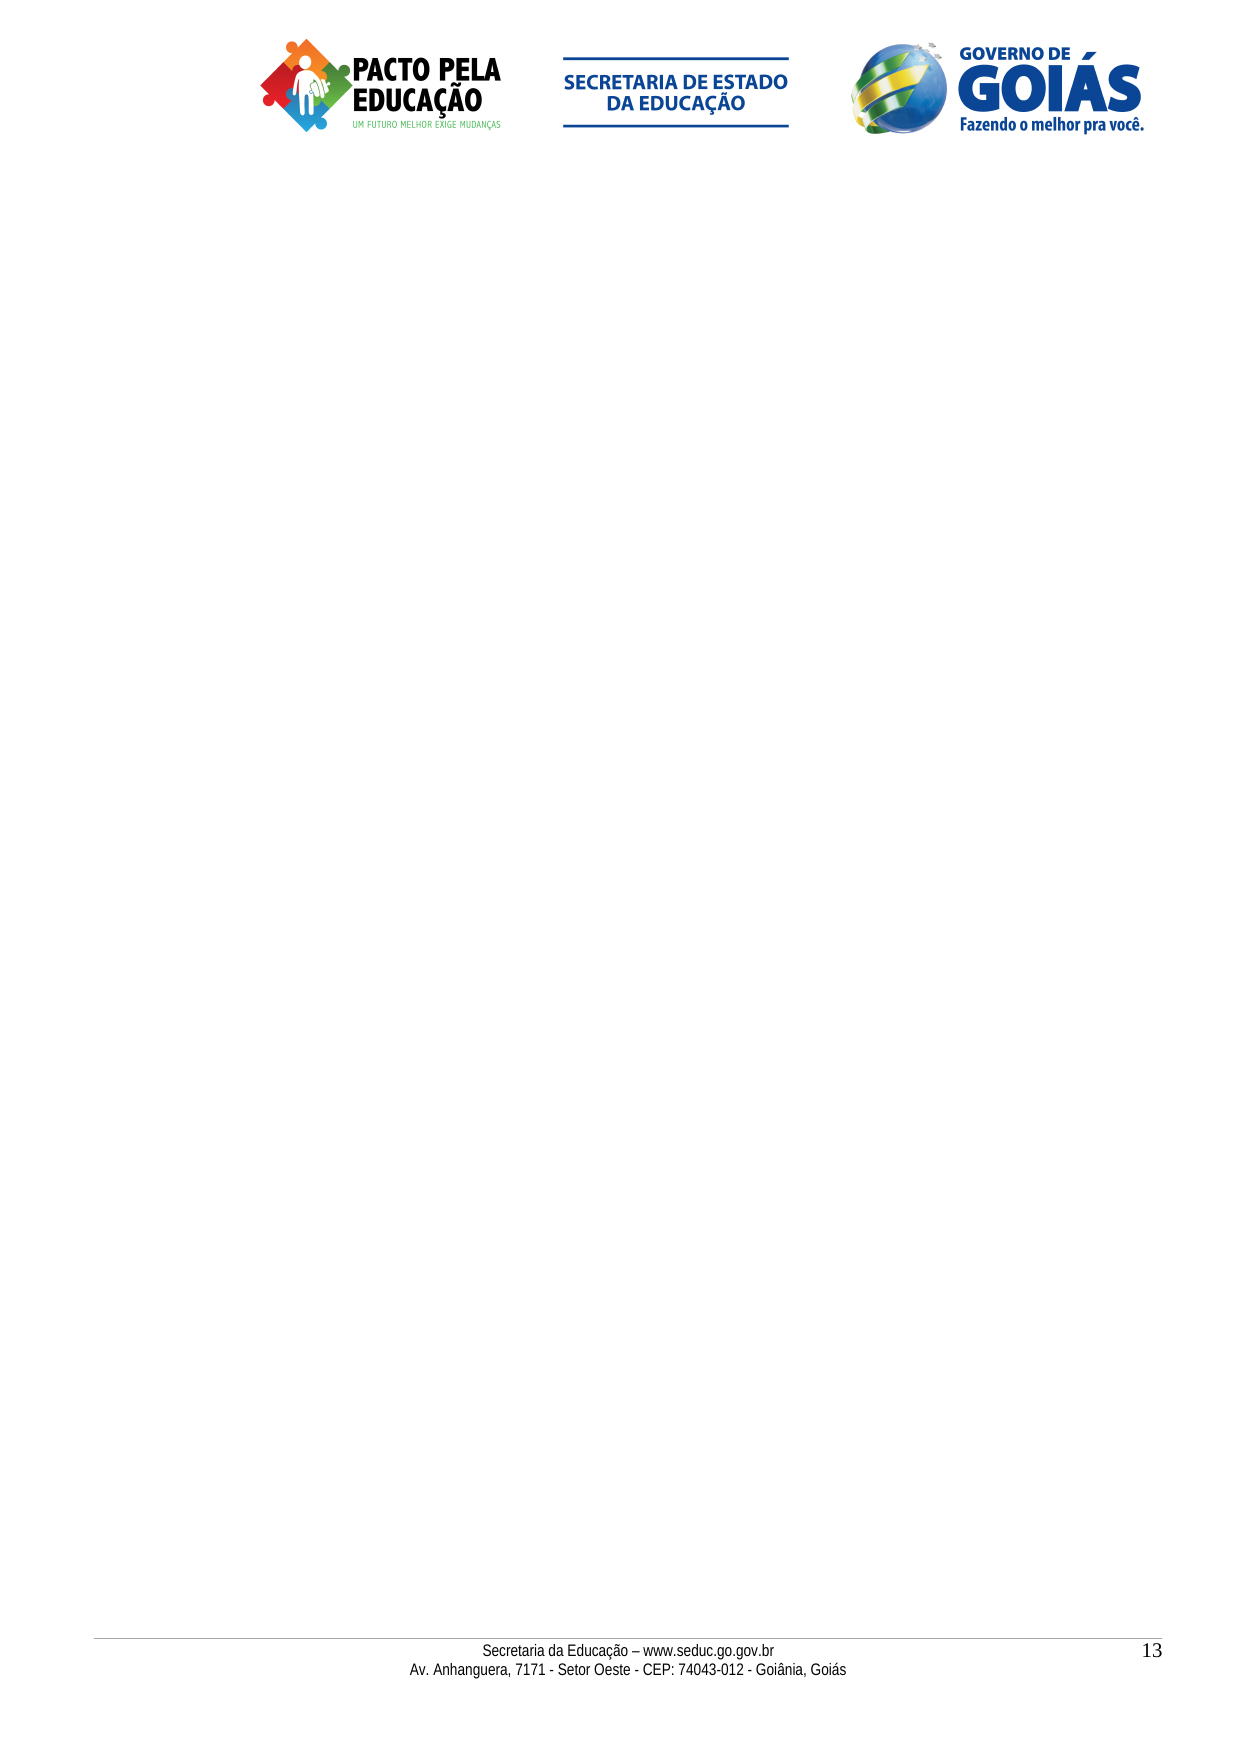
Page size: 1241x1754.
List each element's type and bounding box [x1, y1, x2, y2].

picture [251, 34, 1150, 143]
